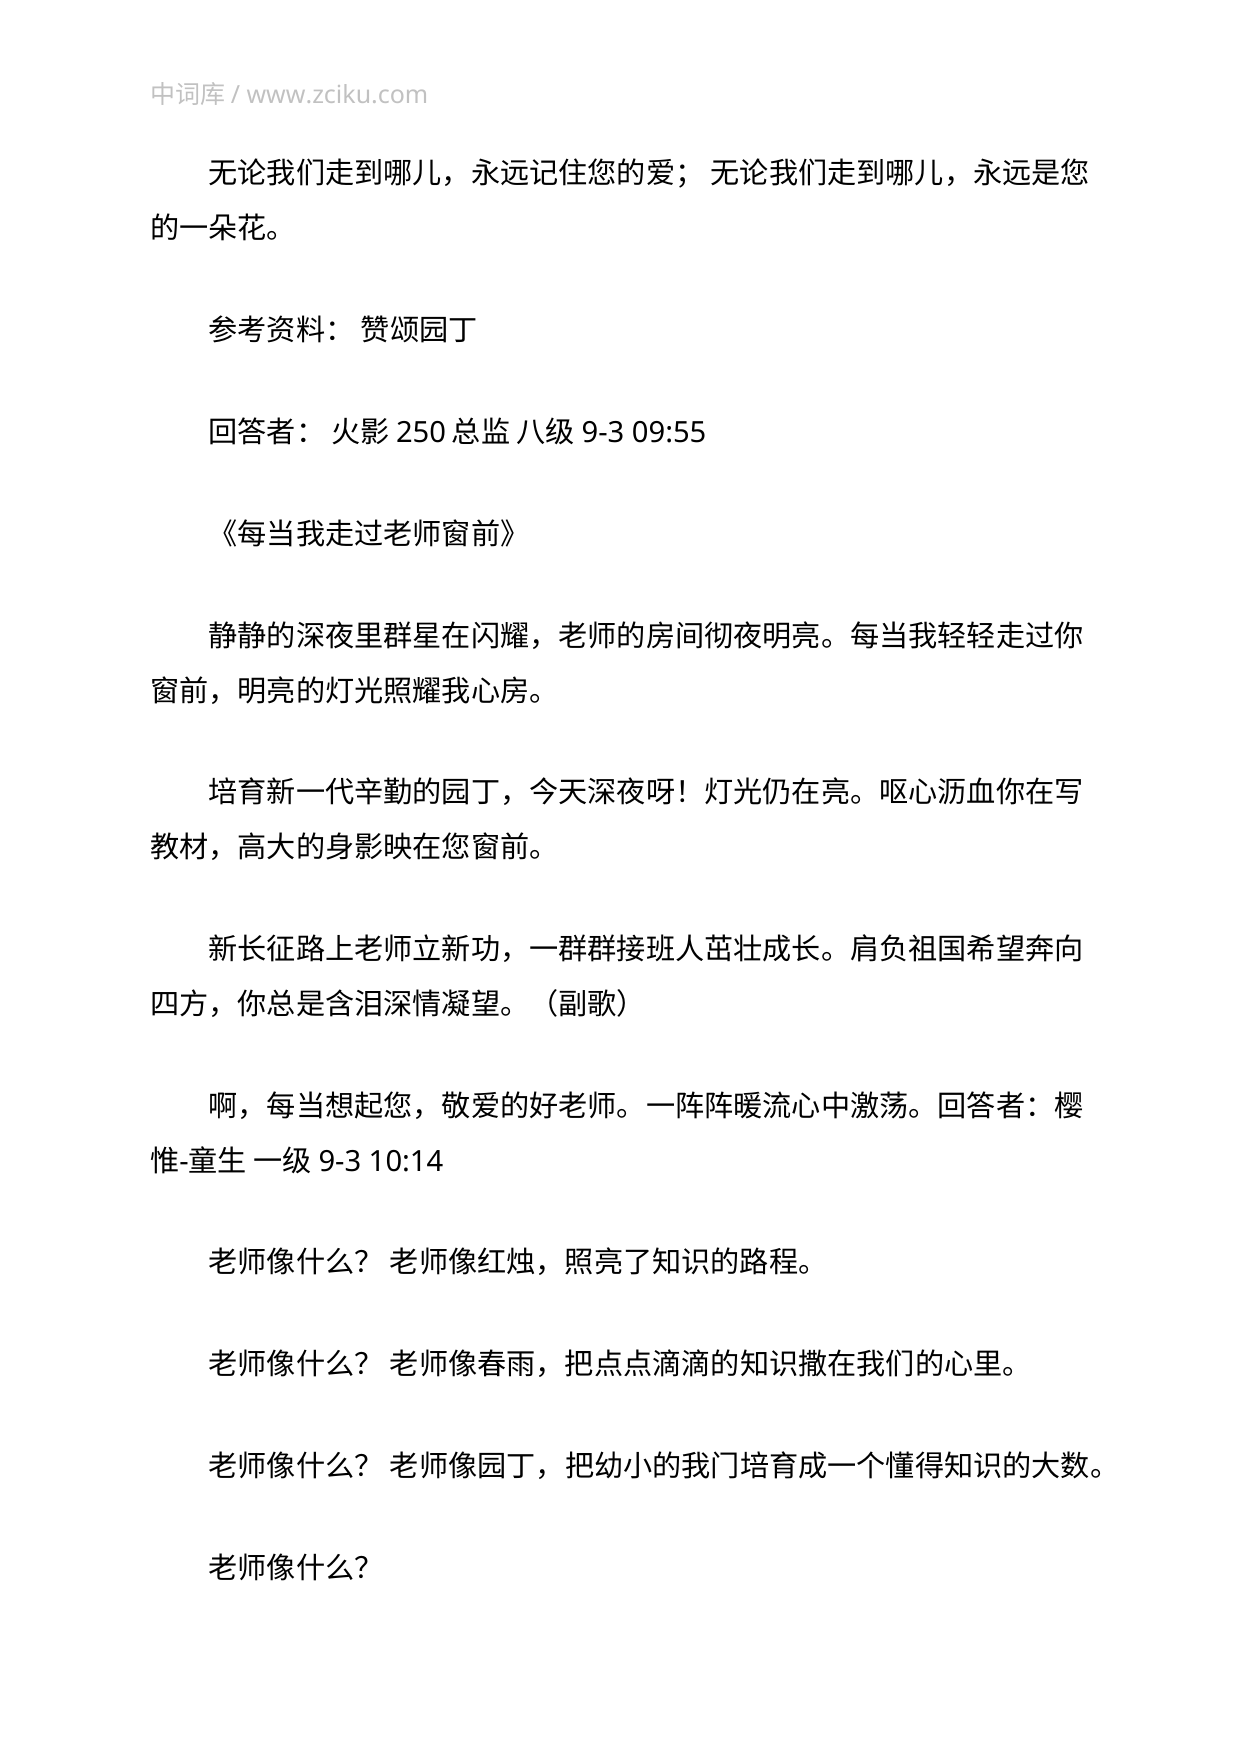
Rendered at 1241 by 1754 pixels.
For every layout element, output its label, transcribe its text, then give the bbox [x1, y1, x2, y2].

text 参考资料： 赞颂园丁 [150, 307, 1090, 349]
text 回答者： 火影250总监 八级 9-3 09:55 [150, 408, 1090, 451]
text 老师像什么？ [150, 1544, 1090, 1587]
text 啊，每当想起您，敬爱的好老师。一阵阵暖流心中激荡。回答者：樱惟-童生 一级 9-3 10:14 [150, 1082, 1090, 1179]
text 《每当我走过老师窗前》 [150, 510, 1090, 553]
text 老师像什么？ 老师像红烛，照亮了知识的路程。 [150, 1239, 1090, 1281]
text 老师像什么？ 老师像春雨，把点点滴滴的知识撒在我们的心里。 [150, 1341, 1090, 1383]
text 培育新一代辛勤的园丁，今天深夜呀！灯光仍在亮。呕心沥血你在写教材，高大的身影映在您窗前。 [150, 769, 1090, 866]
text 老师像什么？ 老师像园丁，把幼小的我门培育成一个懂得知识的大数。 [150, 1443, 1090, 1485]
text 新长征路上老师立新功，一群群接班人茁壮成长。肩负祖国希望奔向四方，你总是含泪深情凝望。（副歌） [150, 926, 1090, 1023]
text 无论我们走到哪儿，永远记住您的爱； 无论我们走到哪儿，永远是您的一朵花。 [150, 150, 1090, 247]
text 静静的深夜里群星在闪耀，老师的房间彻夜明亮。每当我轻轻走过你窗前，明亮的灯光照耀我心房。 [150, 612, 1090, 709]
